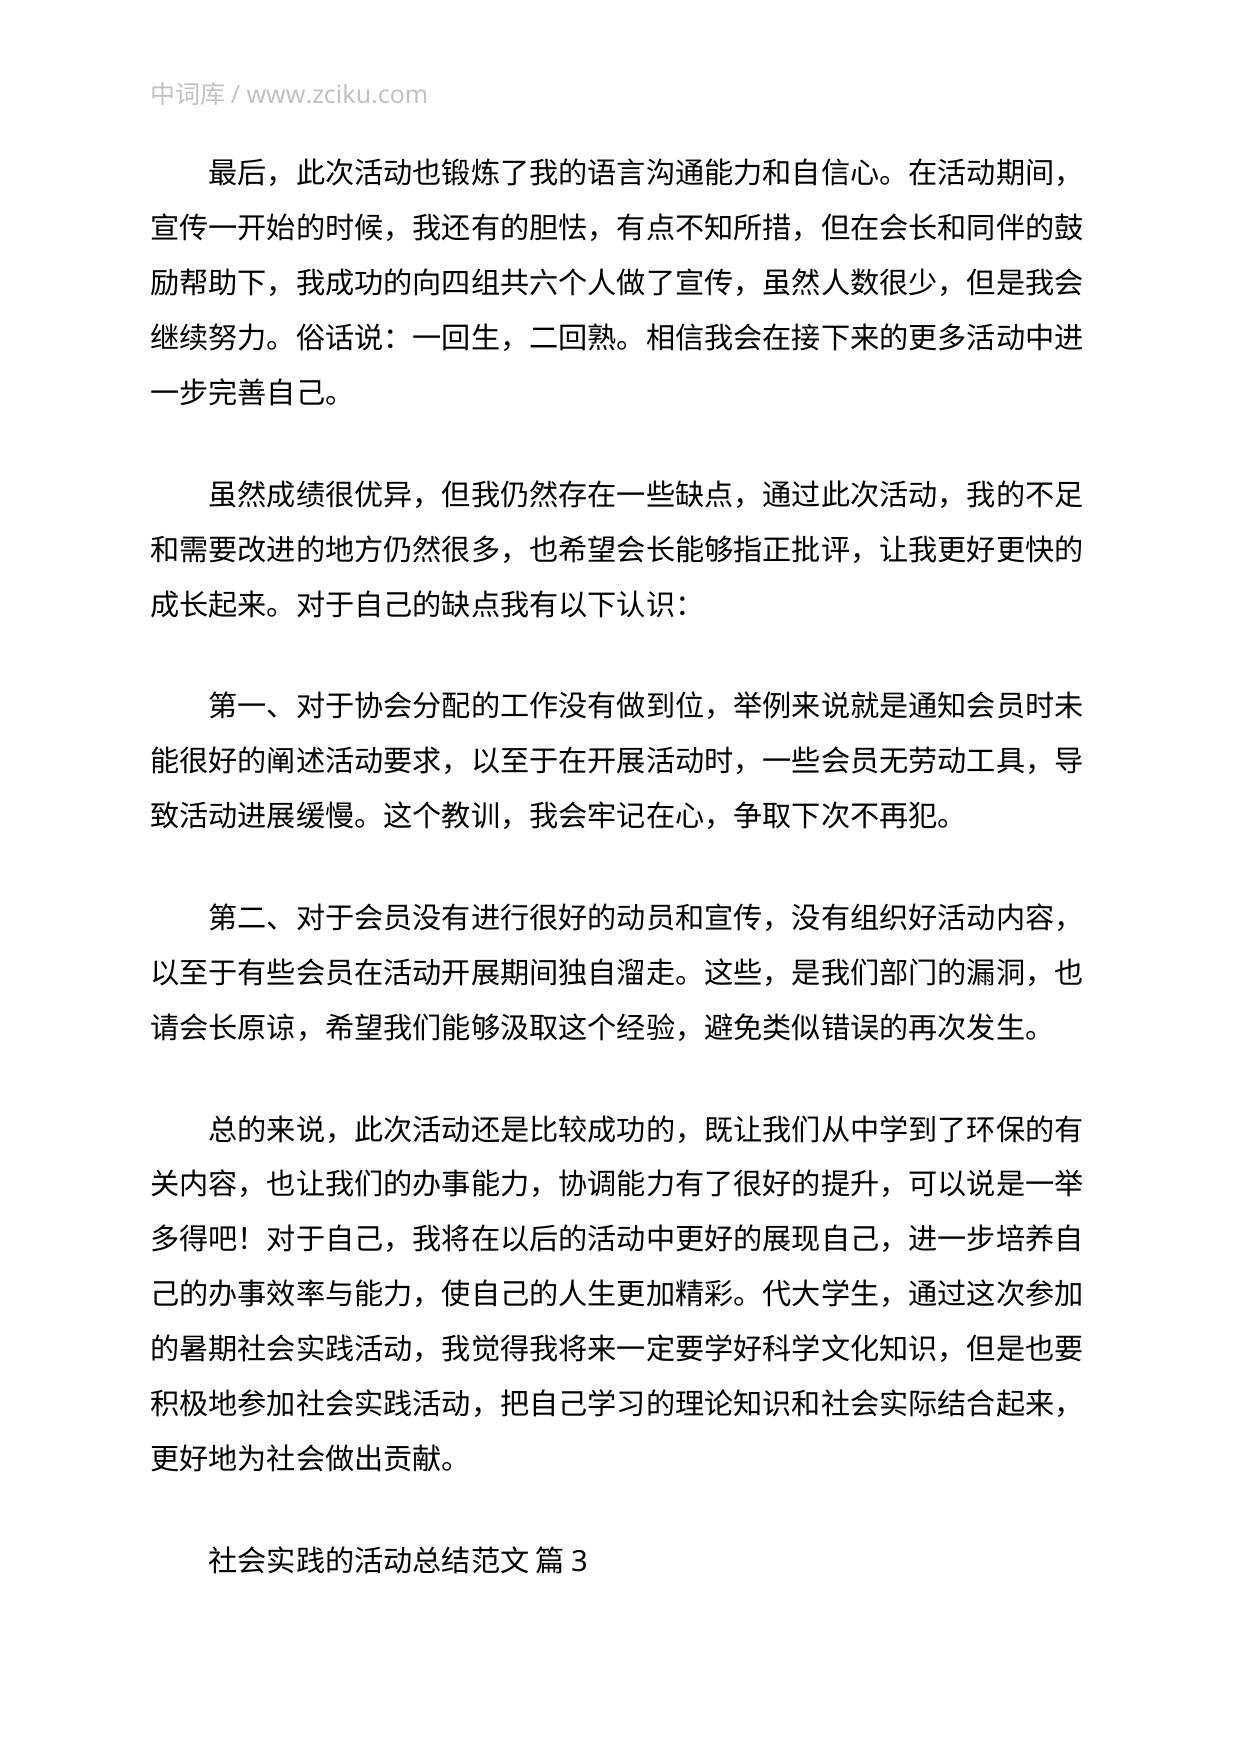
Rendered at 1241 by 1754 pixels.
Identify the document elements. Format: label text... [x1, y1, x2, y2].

text 第二、对于会员没有进行很好的动员和宣传，没有组织好活动内容，以至于有些会员在活动开展期间独自溜走。这些，是我们部门的漏洞，也请会长原谅，希望我们能够汲取这个经验，避免类似错误的再次发生。 [150, 894, 1090, 1047]
text 社会实践的活动总结范文 篇3 [150, 1537, 1090, 1579]
text 第一、对于协会分配的工作没有做到位，举例来说就是通知会员时未能很好的阐述活动要求，以至于在开展活动时，一些会员无劳动工具，导致活动进展缓慢。这个教训，我会牢记在心，争取下次不再犯。 [150, 683, 1090, 835]
text 最后，此次活动也锻炼了我的语言沟通能力和自信心。在活动期间，宣传一开始的时候，我还有的胆怯，有点不知所措，但在会长和同伴的鼓励帮助下，我成功的向四组共六个人做了宣传，虽然人数很少，但是我会继续努力。俗话说：一回生，二回熟。相信我会在接下来的更多活动中进一步完善自己。 [150, 150, 1090, 412]
text 虽然成绩很优异，但我仍然存在一些缺点，通过此次活动，我的不足和需要改进的地方仍然很多，也希望会长能够指正批评，让我更好更快的成长起来。对于自己的缺点我有以下认识： [150, 471, 1090, 623]
text 总的来说，此次活动还是比较成功的，既让我们从中学到了环保的有关内容，也让我们的办事能力，协调能力有了很好的提升，可以说是一举多得吧！对于自己，我将在以后的活动中更好的展现自己，进一步培养自己的办事效率与能力，使自己的人生更加精彩。代大学生，通过这次参加的暑期社会实践活动，我觉得我将来一定要学好科学文化知识，但是也要积极地参加社会实践活动，把自己学习的理论知识和社会实际结合起来，更好地为社会做出贡献。 [150, 1106, 1090, 1478]
